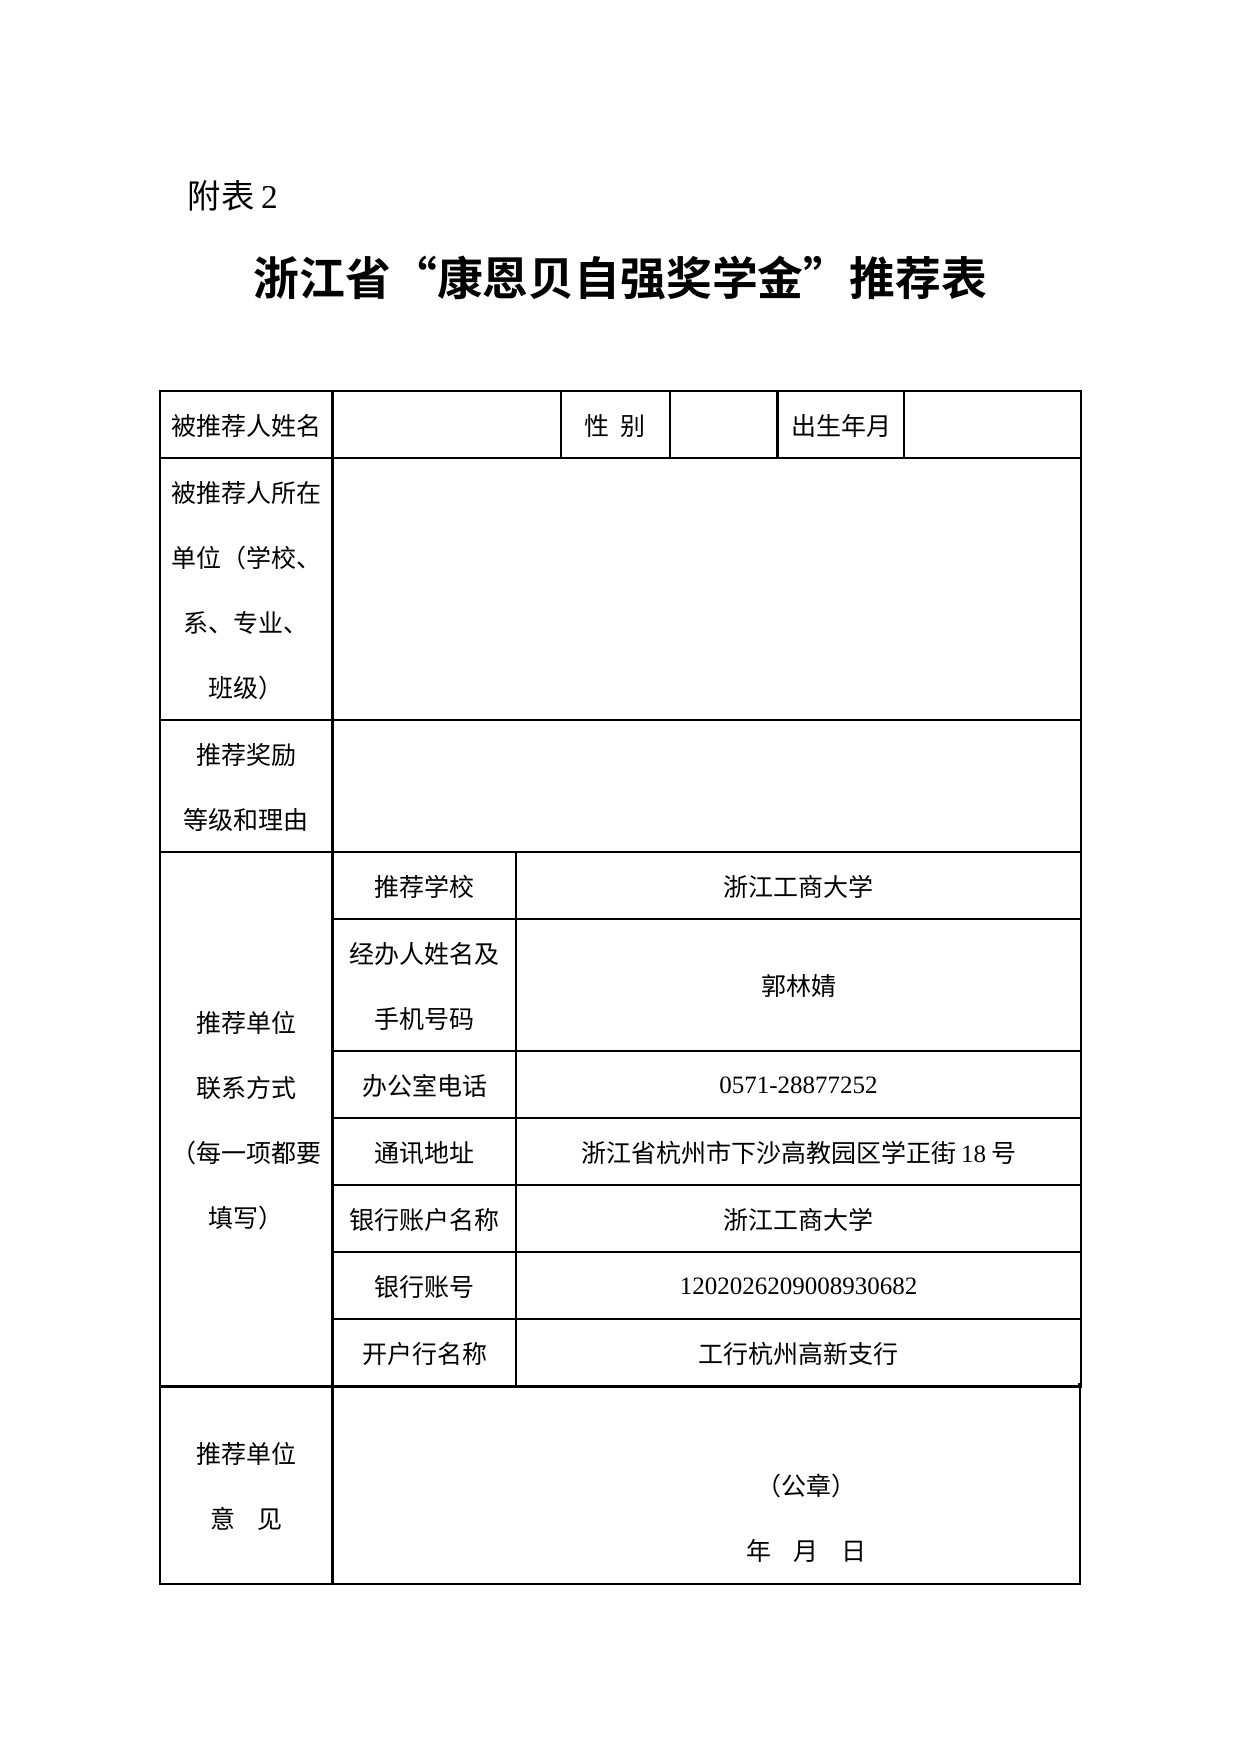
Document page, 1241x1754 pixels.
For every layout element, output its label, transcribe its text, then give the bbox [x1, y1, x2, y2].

table_cell 办公室电话 [334, 1052, 515, 1117]
table_header 出生年月 [779, 392, 903, 457]
table_cell 浙江工商大学 [517, 1186, 1080, 1251]
table_header 被推荐人姓名 [161, 392, 331, 457]
table_cell 经办人姓名及手机号码 [334, 920, 515, 1050]
table_cell 通讯地址 [334, 1119, 515, 1184]
table_cell 郭林婧 [517, 920, 1080, 1050]
text 附表2 [187, 162, 1053, 227]
table_cell 被推荐人所在单位（学校、系、专业、 班级） [161, 459, 331, 719]
table_cell [334, 459, 1080, 719]
table_cell 工行杭州高新支行 [517, 1320, 1080, 1385]
table_cell 0571-28877252 [517, 1052, 1080, 1117]
text 浙江省“康恩贝自强奖学金”推荐表 [187, 227, 1053, 324]
table_header 性 别 [562, 392, 669, 457]
table_cell 浙江省杭州市下沙高教园区学正街18号 [517, 1119, 1080, 1184]
table_cell [334, 721, 1080, 851]
table_cell 推荐奖励 等级和理由 [161, 721, 331, 851]
table_cell 银行账号 [334, 1253, 515, 1318]
table_cell 银行账户名称 [334, 1186, 515, 1251]
table_cell 推荐单位 意 见 [161, 1388, 331, 1582]
table_header [671, 392, 776, 457]
table_cell （公章） 年 月 日 [334, 1388, 1079, 1582]
table_cell 开户行名称 [334, 1320, 515, 1385]
table_cell 1202026209008930682 [517, 1253, 1080, 1318]
table_header [905, 392, 1080, 457]
table_cell 浙江工商大学 [517, 853, 1080, 918]
table_cell 推荐单位 联系方式 （每一项都要填写） [161, 853, 331, 1385]
table_cell 推荐学校 [334, 853, 515, 918]
table_header [334, 392, 560, 457]
